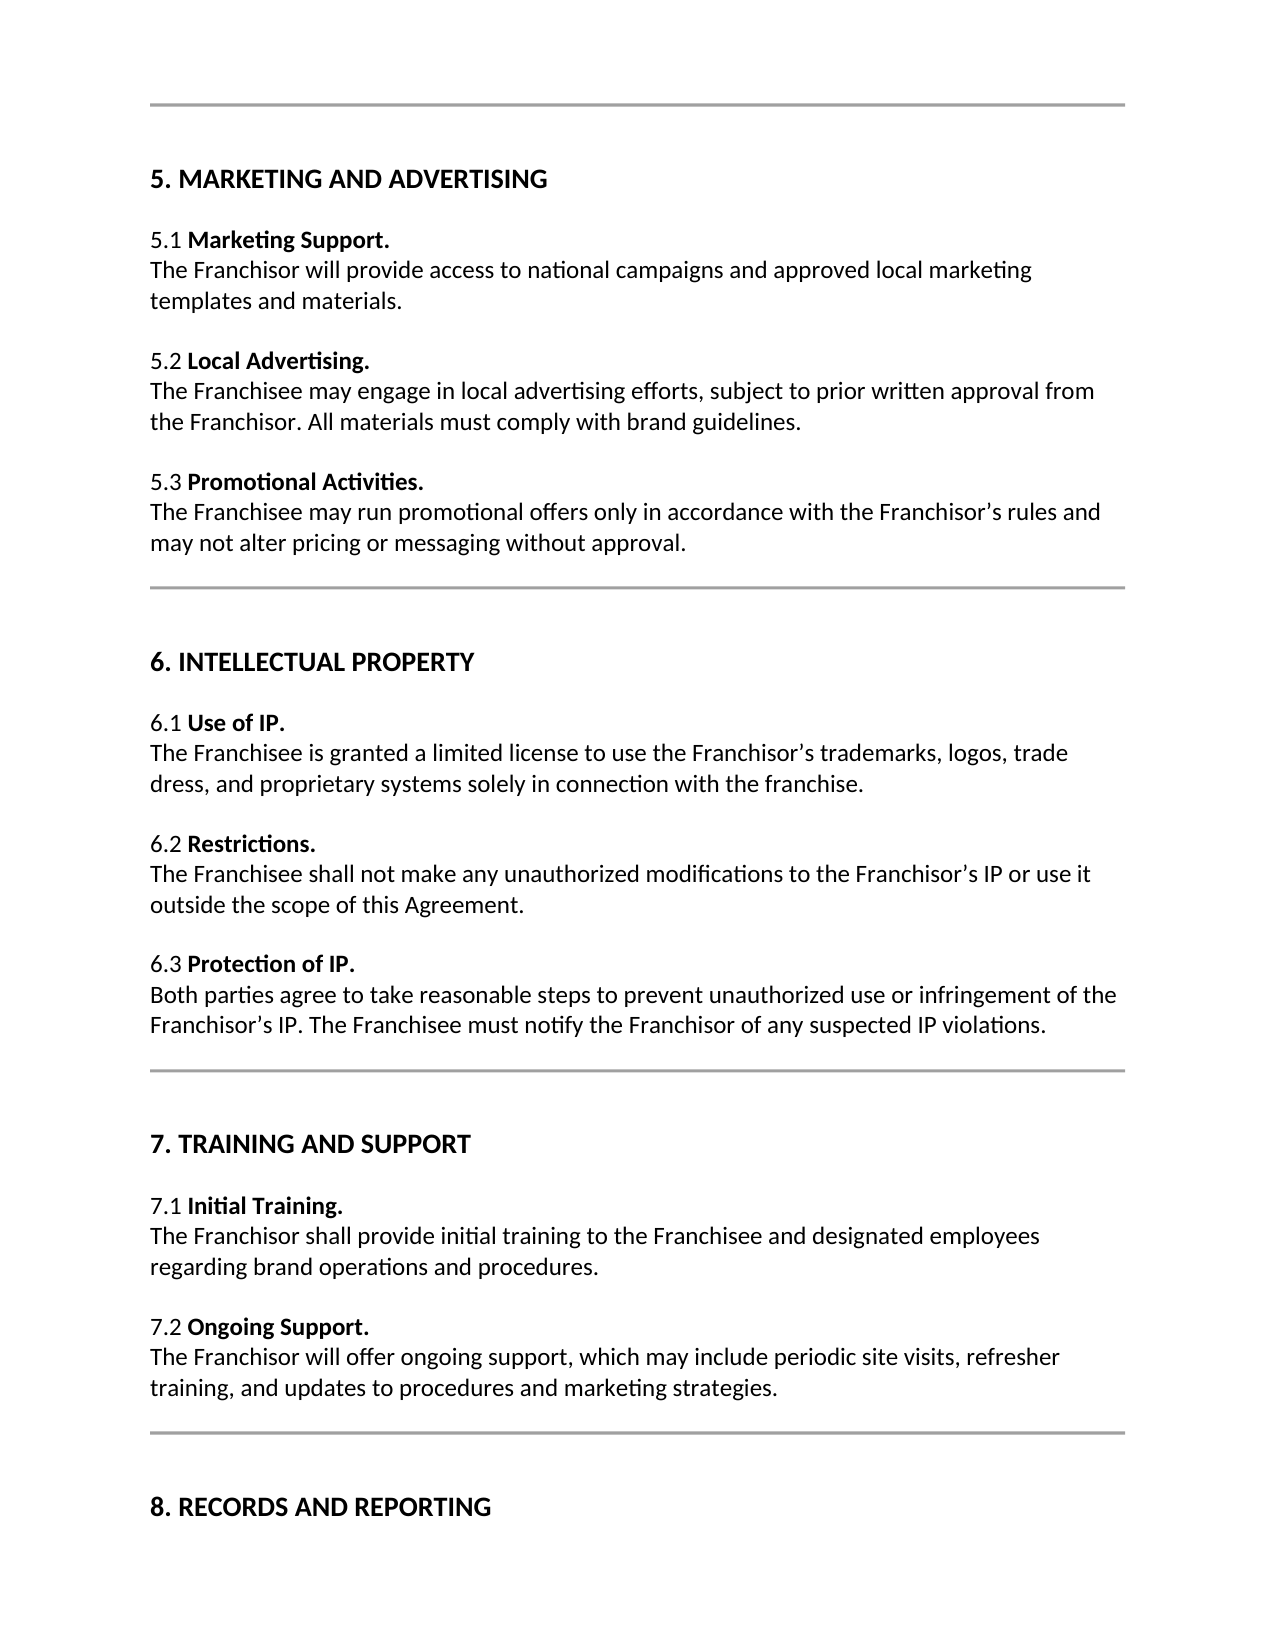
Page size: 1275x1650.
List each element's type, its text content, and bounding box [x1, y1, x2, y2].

text 6. INTELLECTUAL PROPERTY [150, 643, 1125, 678]
text 5. MARKETING AND ADVERTISING [150, 161, 1125, 195]
text 6.3 Protection of IP. Both parties agree to take reasonable steps to prevent unauthorized use or infringement of the Franchisor’s IP. The Franchisee must notify the Franchisor of any suspected IP violations. [150, 948, 1125, 1040]
text 7. TRAINING AND SUPPORT [150, 1126, 1125, 1161]
text 6.1 Use of IP. The Franchisee is granted a limited license to use the Franchisor’s trademarks, logos, trade dress, and proprietary systems solely in connection with the franchise. [150, 707, 1125, 799]
text 5.1 Marketing Support. The Franchisor will provide access to national campaigns and approved local marketing templates and materials. [150, 224, 1125, 316]
text 7.1 Initial Training. The Franchisor shall provide initial training to the Franchisee and designated employees regarding brand operations and procedures. [150, 1190, 1125, 1282]
text 7.2 Ongoing Support. The Franchisor will offer ongoing support, which may include periodic site visits, refresher training, and updates to procedures and marketing strategies. [150, 1311, 1125, 1402]
text 5.3 Promotional Activities. The Franchisee may run promotional offers only in accordance with the Franchisor’s rules and may not alter pricing or messaging without approval. [150, 466, 1125, 557]
text 6.2 Restrictions. The Franchisee shall not make any unauthorized modifications to the Franchisor’s IP or use it outside the scope of this Agreement. [150, 828, 1125, 919]
text 5.2 Local Advertising. The Franchisee may engage in local advertising efforts, subject to prior written approval from the Franchisor. All materials must comply with brand guidelines. [150, 345, 1125, 436]
text 8. RECORDS AND REPORTING [150, 1489, 1125, 1523]
